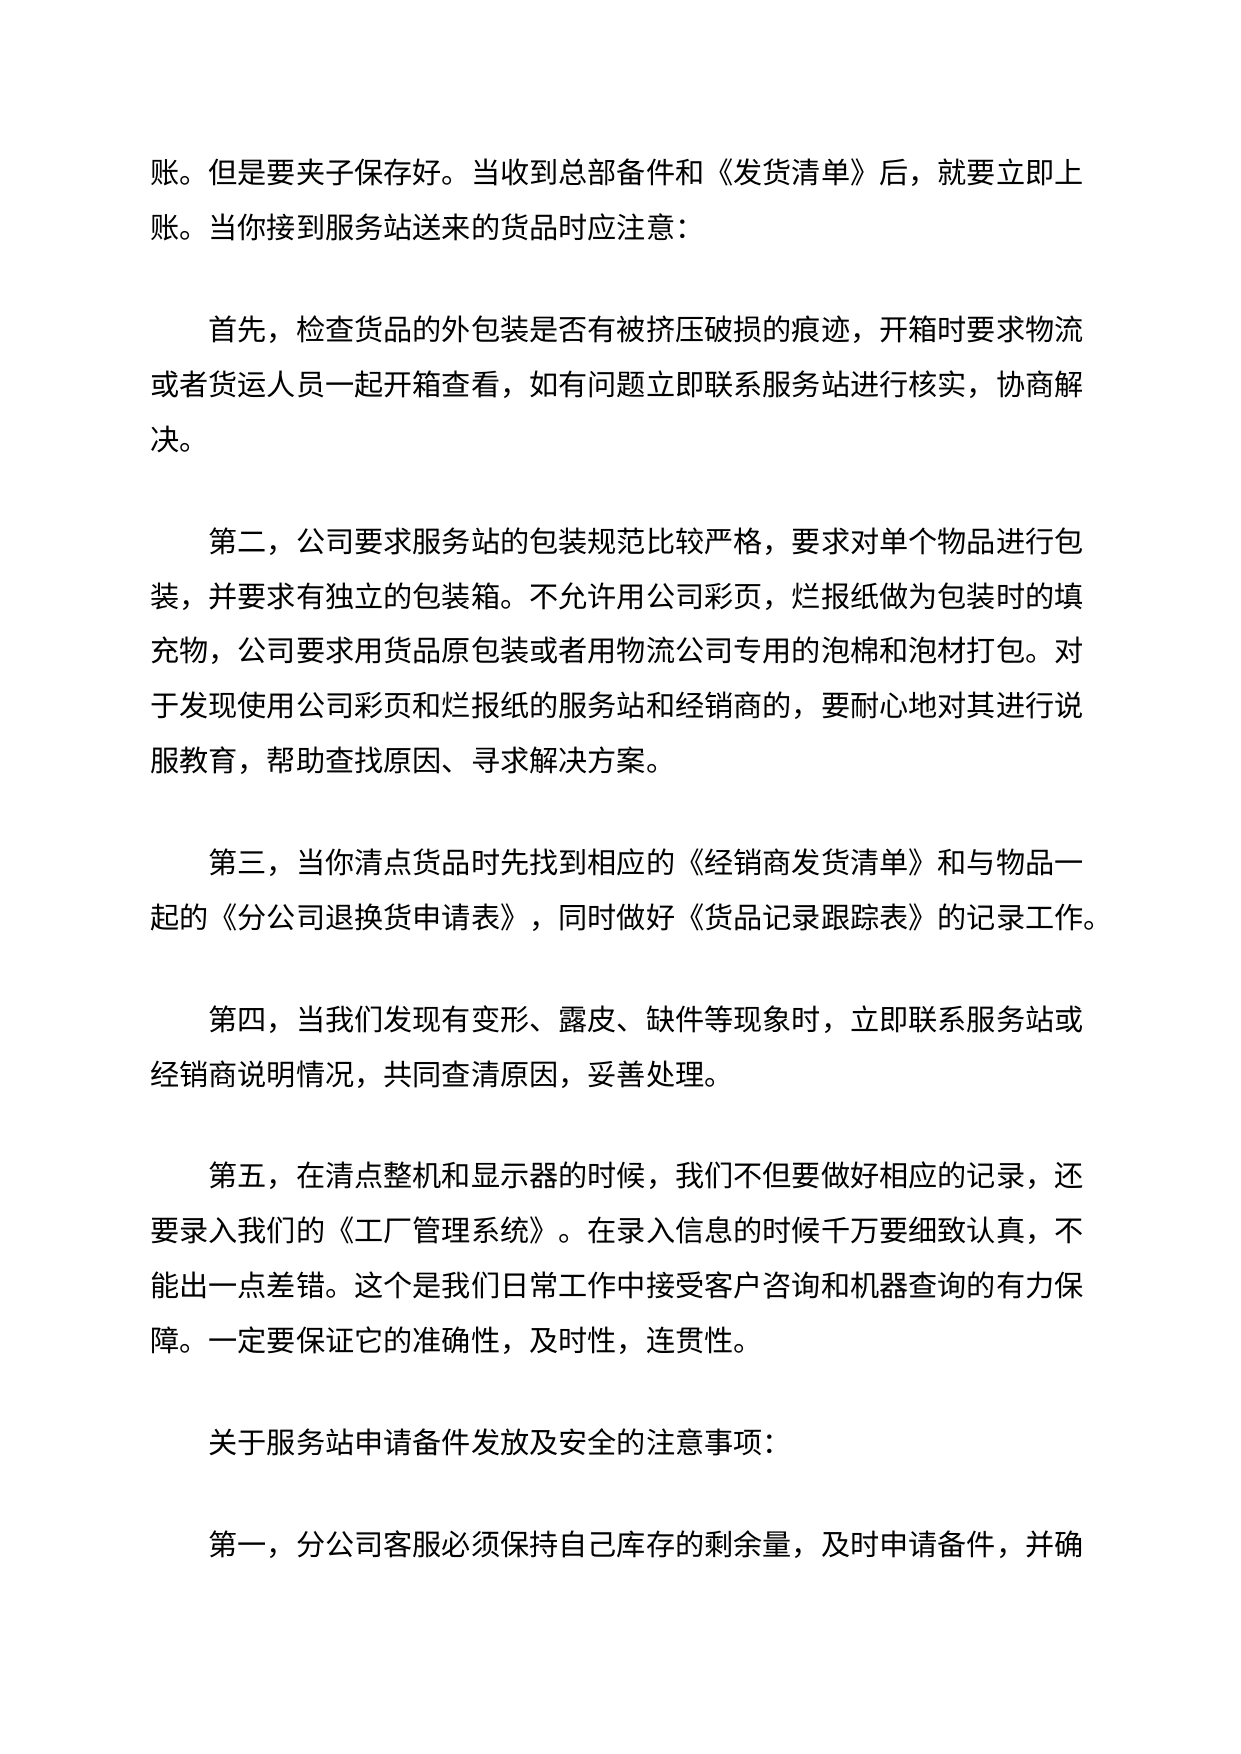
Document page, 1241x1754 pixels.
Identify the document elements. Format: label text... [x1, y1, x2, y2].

text 第五，在清点整机和显示器的时候，我们不但要做好相应的记录，还要录入我们的《工厂管理系统》。在录入信息的时候千万要细致认真，不能出一点差错。这个是我们日常工作中接受客户咨询和机器查询的有力保障。一定要保证它的准确性，及时性，连贯性。 [150, 1153, 1090, 1360]
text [150, 1521, 1090, 1563]
text 首先，检查货品的外包装是否有被挤压破损的痕迹，开箱时要求物流或者货运人员一起开箱查看，如有问题立即联系服务站进行核实，协商解决。 [150, 307, 1090, 459]
text 关于服务站申请备件发放及安全的注意事项： [150, 1419, 1090, 1462]
text 第二，公司要求服务站的包装规范比较严格，要求对单个物品进行包装，并要求有独立的包装箱。不允许用公司彩页，烂报纸做为包装时的填充物，公司要求用货品原包装或者用物流公司专用的泡棉和泡材打包。对于发现使用公司彩页和烂报纸的服务站和经销商的，要耐心地对其进行说服教育，帮助查找原因、寻求解决方案。 [150, 518, 1090, 780]
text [150, 150, 1090, 247]
text 第三，当你清点货品时先找到相应的《经销商发货清单》和与物品一起的《分公司退换货申请表》，同时做好《货品记录跟踪表》的记录工作。 [150, 839, 1090, 937]
text 第四，当我们发现有变形、露皮、缺件等现象时，立即联系服务站或经销商说明情况，共同查清原因，妥善处理。 [150, 996, 1090, 1093]
